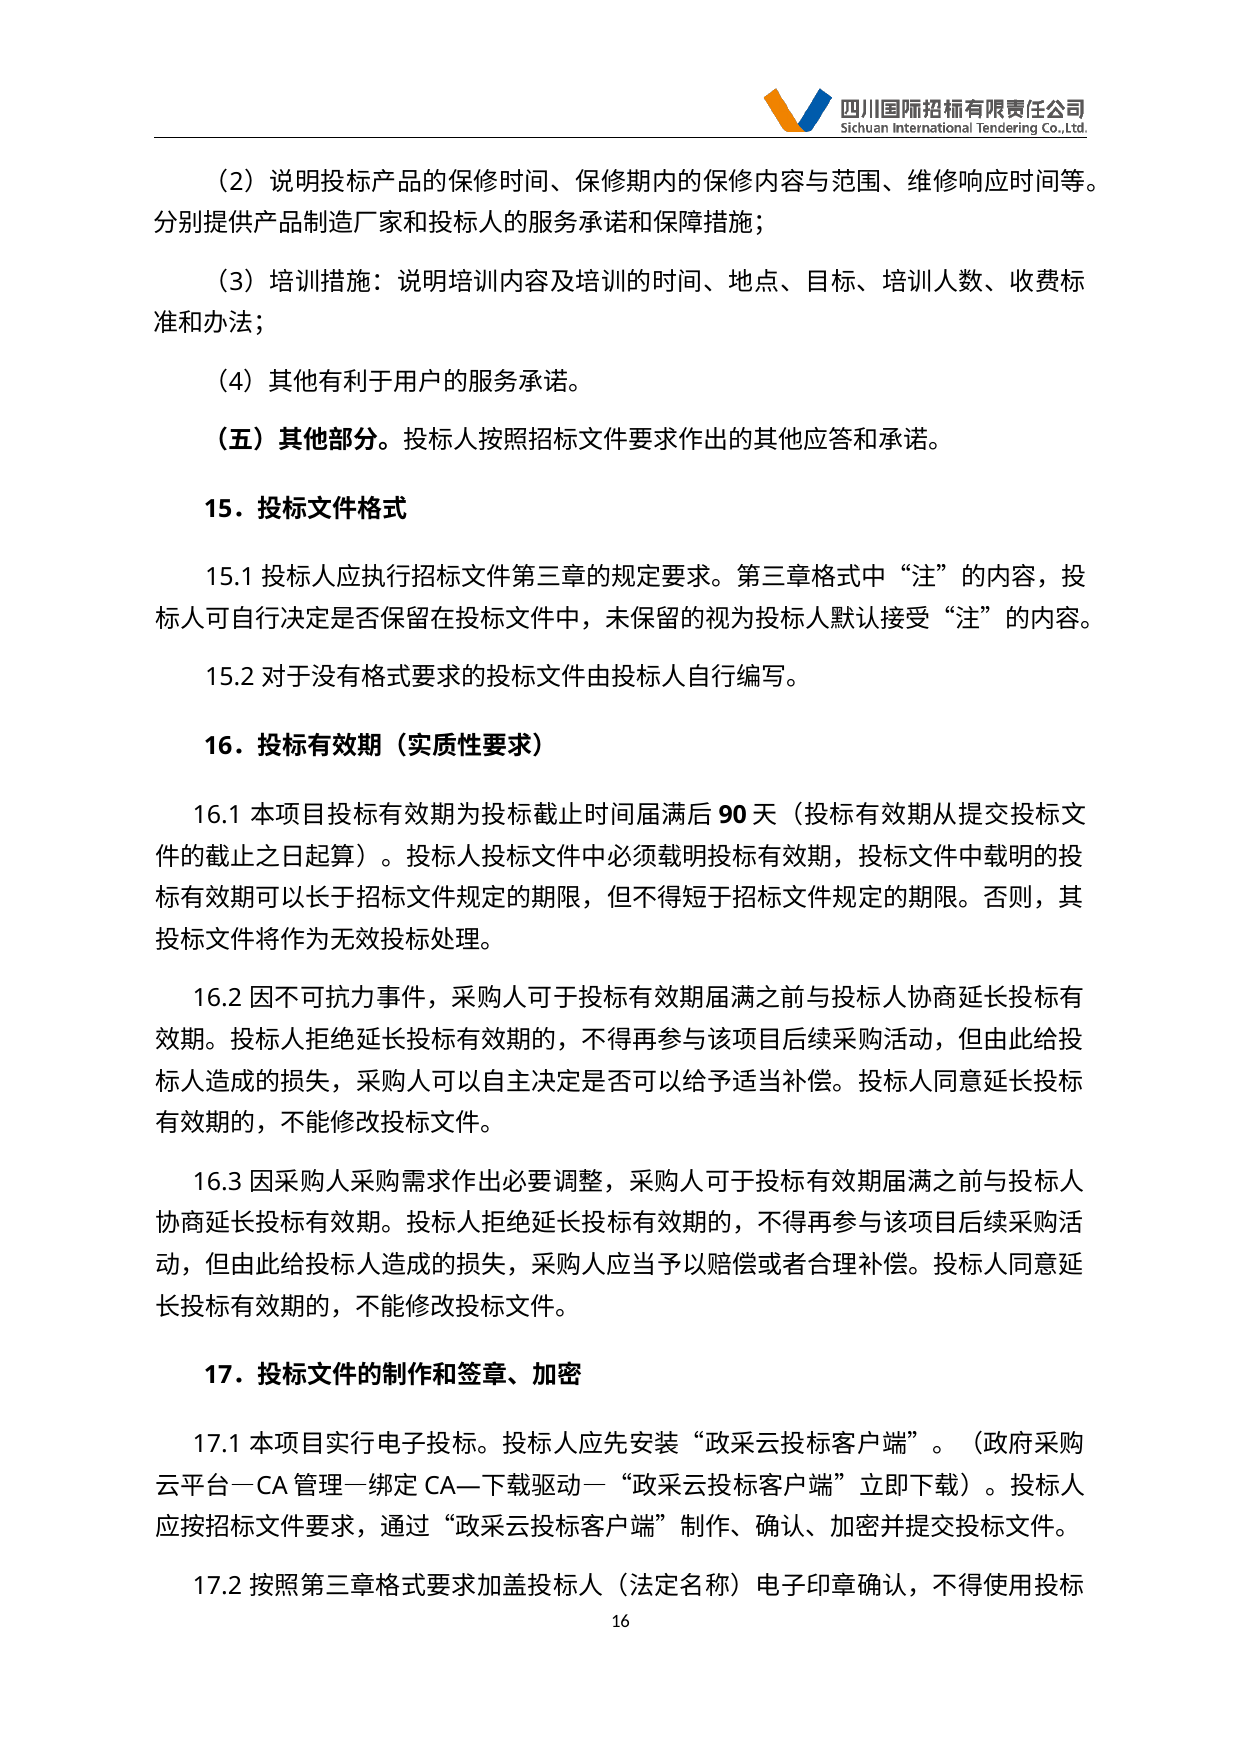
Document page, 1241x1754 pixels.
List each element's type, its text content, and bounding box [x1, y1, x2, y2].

text 16.3 因采购人采购需求作出必要调整，采购人可于投标有效期届满之前与投标人协商延长投标有效期。投标人拒绝延长投标有效期的，不得再参与该项目后续采购活动，但由此给投标人造成的损失，采购人应当予以赔偿或者合理补偿。投标人同意延长投标有效期的，不能修改投标文件。 [155, 1157, 1087, 1323]
text （3）培训措施：说明培训内容及培训的时间、地点、目标、培训人数、收费标准和办法； [153, 257, 1087, 340]
subtitle 15．投标文件格式 [153, 484, 1087, 525]
text 15.1 投标人应执行招标文件第三章的规定要求。第三章格式中“注”的内容，投标人可自行决定是否保留在投标文件中，未保留的视为投标人默认接受“注”的内容。 [155, 552, 1087, 636]
text 17.1 本项目实行电子投标。投标人应先安装“政采云投标客户端”。（政府采购云平台—CA管理—绑定CA—下载驱动—“政采云投标客户端”立即下载）。投标人应按招标文件要求，通过“政采云投标客户端”制作、确认、加密并提交投标文件。 [155, 1419, 1087, 1544]
text 16.2 因不可抗力事件，采购人可于投标有效期届满之前与投标人协商延长投标有效期。投标人拒绝延长投标有效期的，不得再参与该项目后续采购活动，但由此给投标人造成的损失，采购人可以自主决定是否可以给予适当补偿。投标人同意延长投标有效期的，不能修改投标文件。 [155, 973, 1087, 1140]
picture [763, 88, 1087, 135]
subtitle 17．投标文件的制作和签章、加密 [153, 1350, 1087, 1392]
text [155, 1561, 1087, 1602]
text （4）其他有利于用户的服务承诺。 [153, 357, 1087, 398]
subtitle 16．投标有效期（实质性要求） [153, 721, 1087, 763]
text （五）其他部分。投标人按照招标文件要求作出的其他应答和承诺。 [153, 415, 1087, 457]
text （2）说明投标产品的保修时间、保修期内的保修内容与范围、维修响应时间等。分别提供产品制造厂家和投标人的服务承诺和保障措施； [153, 157, 1087, 240]
text 15.2 对于没有格式要求的投标文件由投标人自行编写。 [155, 652, 1087, 694]
text 16.1 本项目投标有效期为投标截止时间届满后90天（投标有效期从提交投标文件的截止之日起算）。投标人投标文件中必须载明投标有效期，投标文件中载明的投标有效期可以长于招标文件规定的期限，但不得短于招标文件规定的期限。否则，其投标文件将作为无效投标处理。 [155, 790, 1087, 957]
